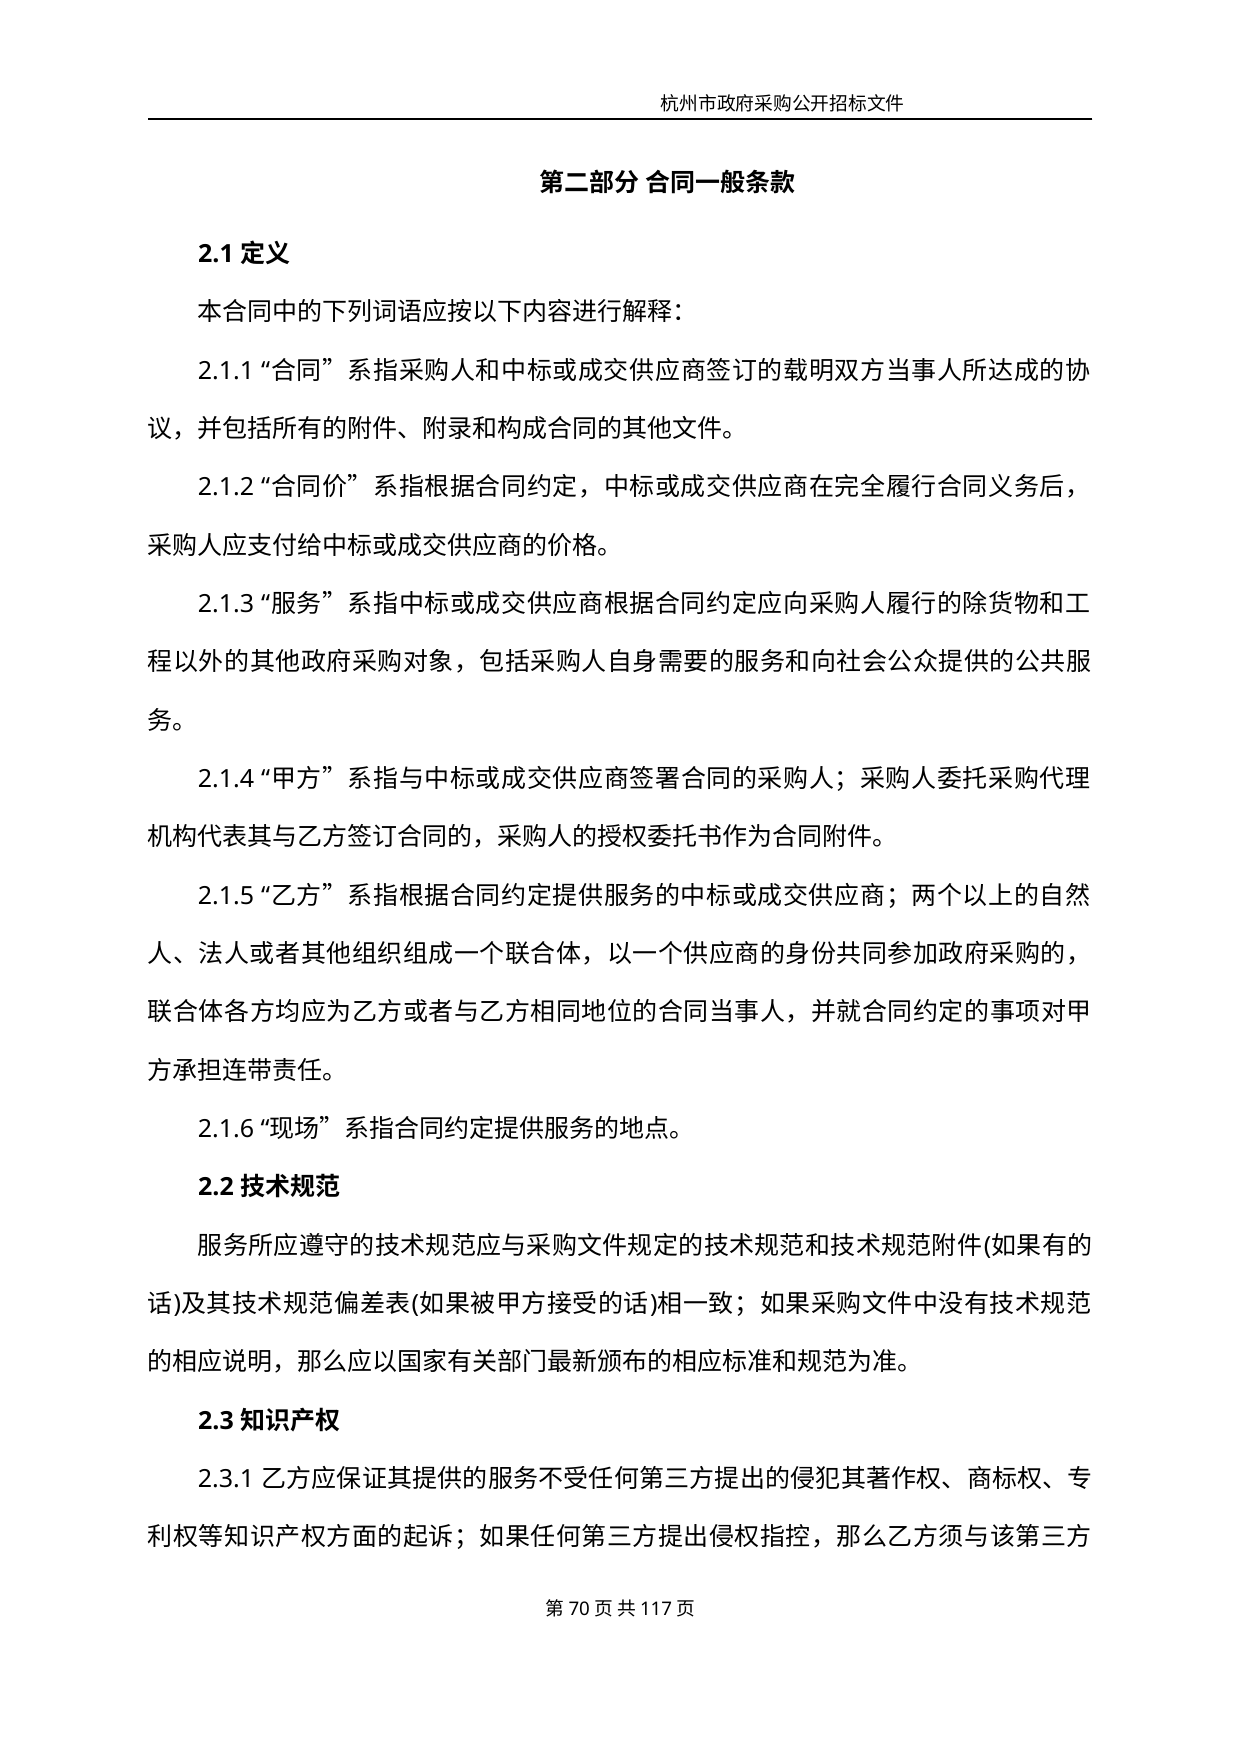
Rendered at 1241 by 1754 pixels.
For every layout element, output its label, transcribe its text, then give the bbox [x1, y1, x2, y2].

text 2.3 知识产权 [148, 1382, 1092, 1441]
text 2.1.5 “乙方”系指根据合同约定提供服务的中标或成交供应商；两个以上的自然人、法人或者其他组织组成一个联合体，以一个供应商的身份共同参加政府采购的，联合体各方均应为乙方或者与乙方相同地位的合同当事人，并就合同约定的事项对甲方承担连带责任。 [148, 857, 1092, 1091]
text 本合同中的下列词语应按以下内容进行解释： [148, 274, 1092, 332]
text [148, 1441, 1092, 1557]
text 服务所应遵守的技术规范应与采购文件规定的技术规范和技术规范附件(如果有的话)及其技术规范偏差表(如果被甲方接受的话)相一致；如果采购文件中没有技术规范的相应说明，那么应以国家有关部门最新颁布的相应标准和规范为准。 [148, 1207, 1092, 1382]
text 2.1.3 “服务”系指中标或成交供应商根据合同约定应向采购人履行的除货物和工程以外的其他政府采购对象，包括采购人自身需要的服务和向社会公众提供的公共服务。 [148, 566, 1092, 741]
text 2.1.2 “合同价”系指根据合同约定，中标或成交供应商在完全履行合同义务后，采购人应支付给中标或成交供应商的价格。 [148, 449, 1092, 566]
text 2.1.1 “合同”系指采购人和中标或成交供应商签订的载明双方当事人所达成的协议，并包括所有的附件、附录和构成合同的其他文件。 [148, 332, 1092, 449]
text 2.1 定义 [148, 216, 1092, 274]
text 2.2 技术规范 [148, 1149, 1092, 1207]
text 2.1.6 “现场”系指合同约定提供服务的地点。 [148, 1091, 1092, 1149]
text 第二部分 合同一般条款 [191, 145, 1092, 203]
text 2.1.4 “甲方”系指与中标或成交供应商签署合同的采购人；采购人委托采购代理机构代表其与乙方签订合同的，采购人的授权委托书作为合同附件。 [148, 741, 1092, 857]
